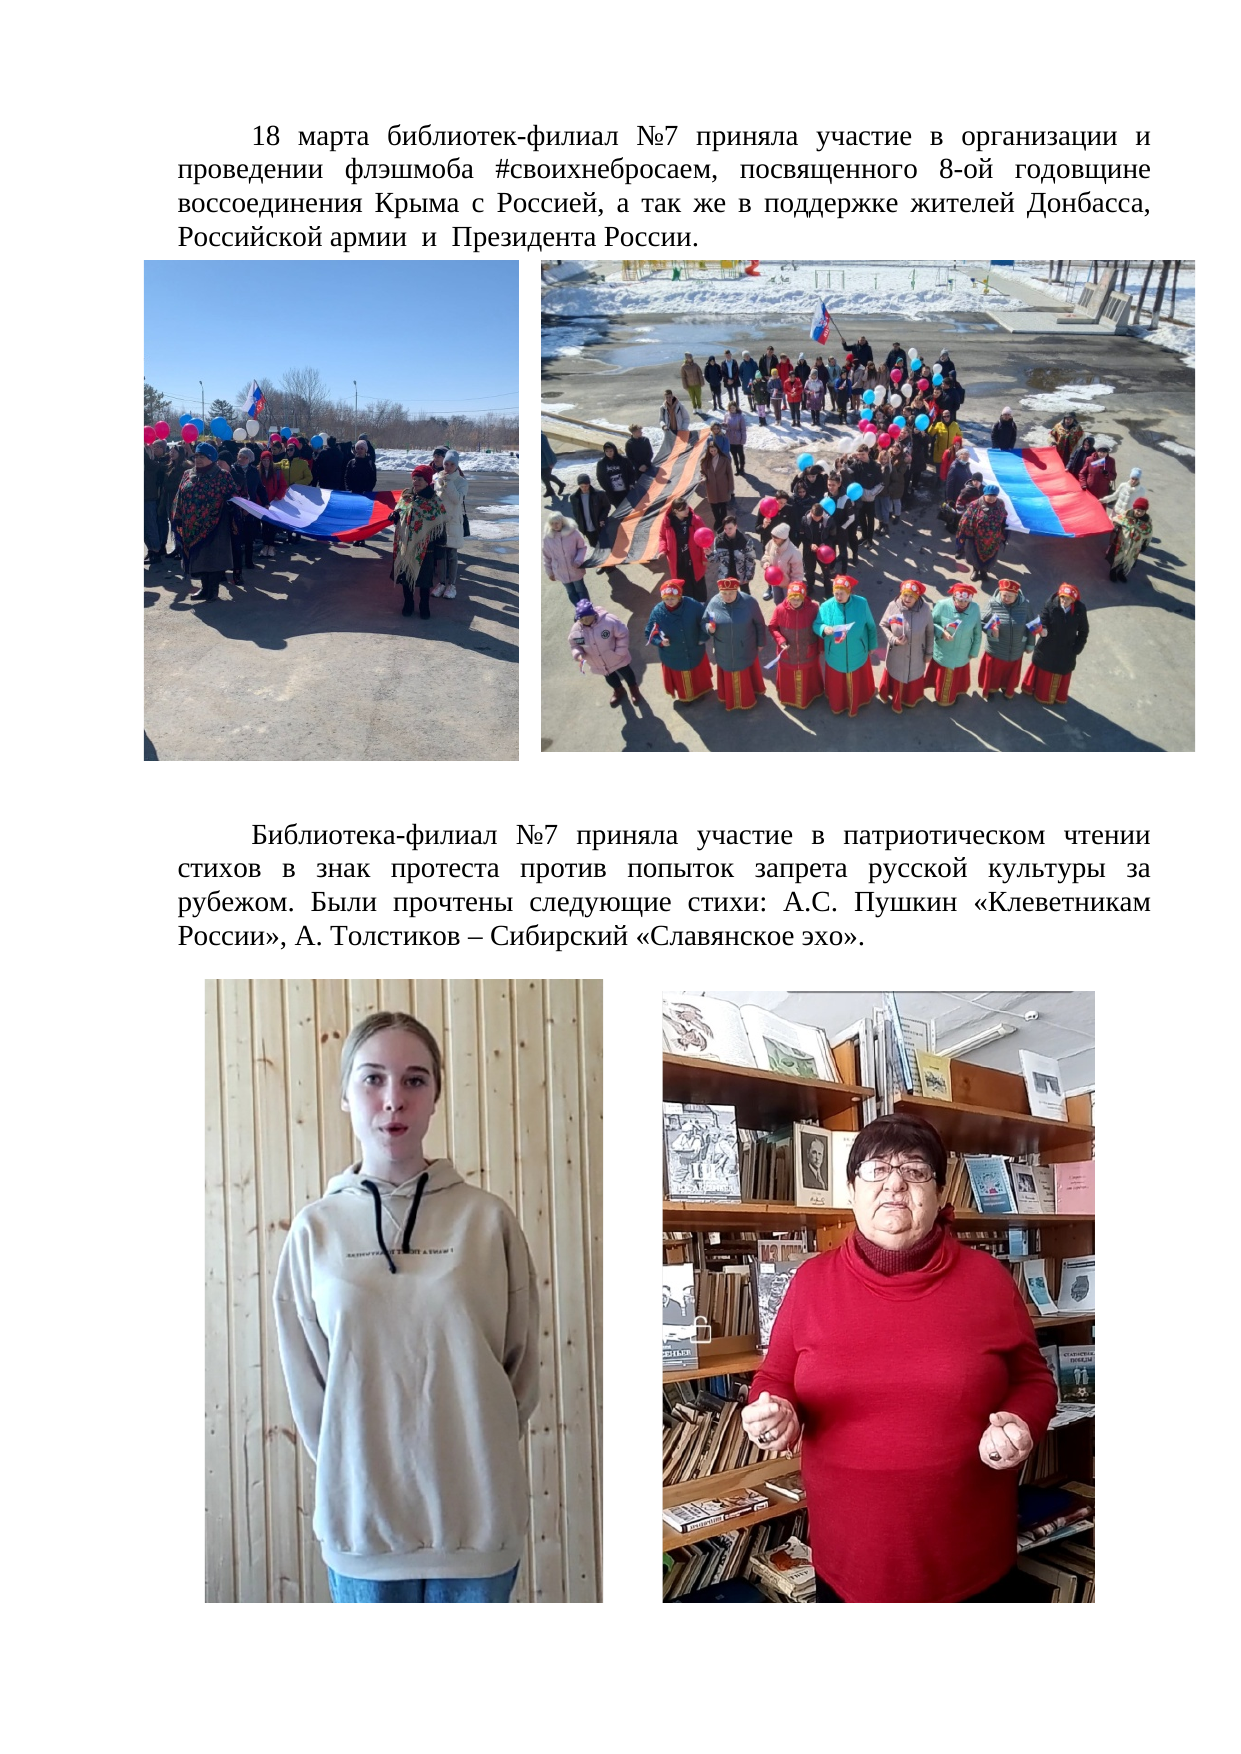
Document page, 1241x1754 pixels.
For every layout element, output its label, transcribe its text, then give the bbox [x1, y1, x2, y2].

text 18 марта библиотек-филиал №7 приняла участие в организации и проведении флэшмоба #своихнебросаем, посвященного 8-ой годовщине воссоединения Крыма с Россией, а так же в поддержке жителей Донбасса, Российской армии и Президента России. [177, 118, 1152, 252]
picture [204, 979, 604, 1603]
picture [143, 260, 519, 761]
picture [662, 991, 1095, 1603]
text Библиотека-филиал №7 приняла участие в патриотическом чтении стихов в знак протеста против попыток запрета русской культуры за рубежом. Были прочтены следующие стихи: А.С. Пушкин «Клеветникам России», А. Толстиков – Сибирский «Славянское эхо». [177, 817, 1152, 951]
picture [541, 260, 1196, 752]
